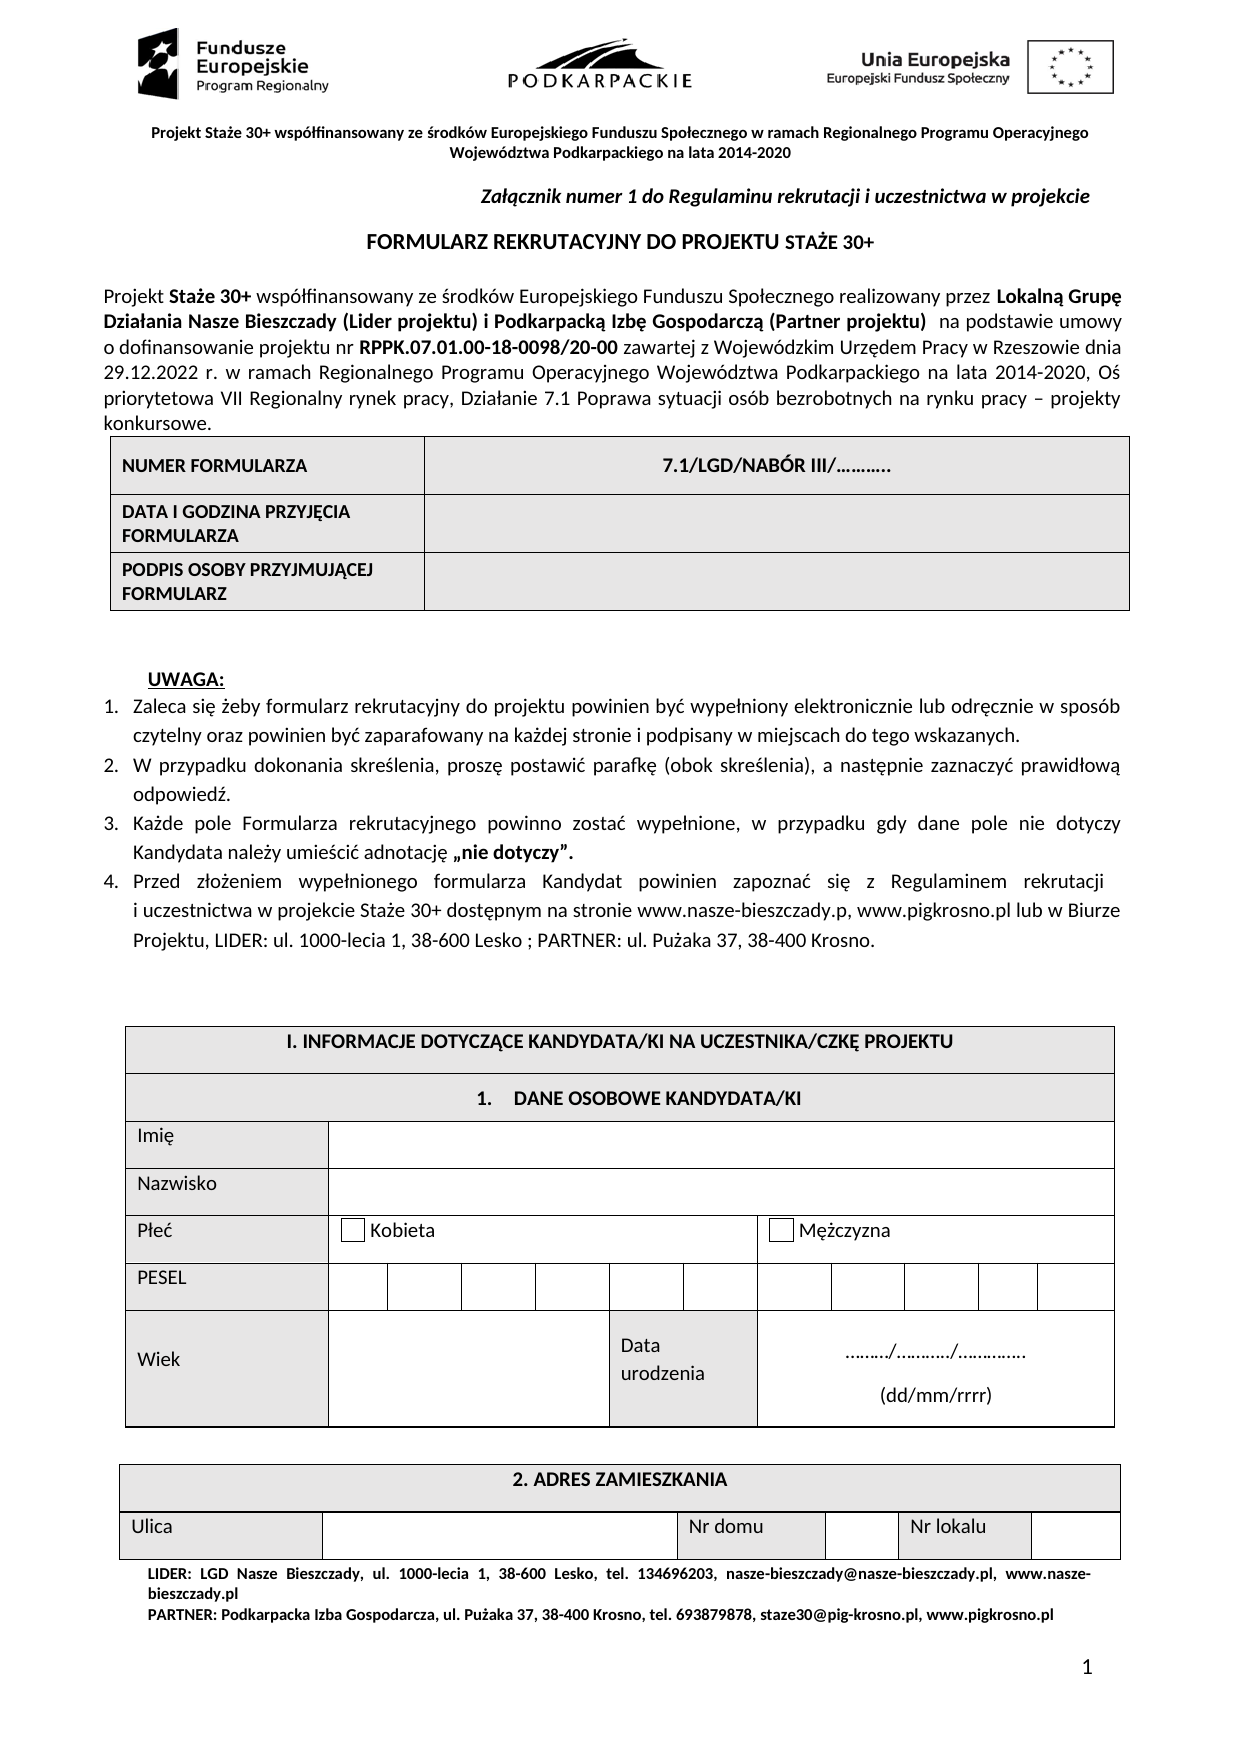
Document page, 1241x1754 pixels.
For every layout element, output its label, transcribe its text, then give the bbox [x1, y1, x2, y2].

table_cell Płeć [126, 1216, 328, 1262]
table_cell Nazwisko [126, 1169, 328, 1215]
table_cell [329, 1169, 1114, 1215]
table_header 2. ADRES ZAMIESZKANIA [120, 1465, 1120, 1511]
table_cell [329, 1264, 387, 1310]
table_cell [329, 1311, 609, 1426]
text Załącznik numer 1 do Regulaminu rekrutacji i uczestnictwa w projekcie [148, 183, 1093, 208]
table_cell PODPIS OSOBY PRZYJMUJĄCEJ FORMULARZ [111, 553, 424, 610]
table_cell [425, 495, 1129, 552]
list Zaleca się żeby formularz rekrutacyjny do projektu powinien być wypełniony elektronicznie lub odręcznie w sposób czytelny oraz powinien być zaparafowany na każdej stronie i podpisany w miejscach do tego wskazanych. [103, 693, 1122, 748]
table_cell [826, 1513, 898, 1559]
table_cell [979, 1264, 1037, 1310]
picture [123, 26, 345, 101]
table_cell DANE OSOBOWE KANDYDATA/KI [126, 1074, 1114, 1121]
table_cell ………/………../………….. (dd/mm/rrrr) [758, 1311, 1114, 1426]
picture [818, 38, 1117, 95]
table_cell [425, 553, 1129, 610]
table_cell PESEL [126, 1264, 328, 1310]
list W przypadku dokonania skreślenia, proszę postawić parafkę (obok skreślenia), a następnie zaznaczyć prawidłową odpowiedź. [103, 752, 1122, 806]
picture [471, 21, 726, 100]
table_cell [684, 1264, 757, 1310]
table_cell [1038, 1264, 1114, 1310]
table_header NUMER FORMULARZA [111, 437, 424, 494]
table_cell [758, 1264, 831, 1310]
table_cell [323, 1513, 677, 1559]
table_cell [1032, 1513, 1120, 1559]
table_header I. INFORMACJE DOTYCZĄCE KANDYDATA/KI NA UCZESTNIKA/CZKĘ PROJEKTU [126, 1027, 1114, 1073]
table_cell Data urodzenia [610, 1311, 757, 1426]
table_cell Ulica [120, 1513, 322, 1559]
table_cell Nr domu [678, 1513, 825, 1559]
list Przed złożeniem wypełnionego formularza Kandydat powinien zapoznać się z Regulaminem rekrutacji i uczestnictwa w projekcie Staże 30+ dostępnym na stronie www.nasze-bieszczady.p, www.pigkrosno.pl lub w Biurze Projektu, LIDER: ul. 1000-lecia 1, 38-600 Lesko ; PARTNER: ul. Pużaka 37, 38-400 Krosno. [103, 868, 1122, 952]
table_header 7.1/LGD/NABÓR III/……….. [425, 437, 1129, 494]
text UWAGA: [148, 666, 1093, 692]
table_cell [462, 1264, 535, 1310]
table_cell [388, 1264, 461, 1310]
table_cell Imię [126, 1122, 328, 1168]
table_cell [610, 1264, 683, 1310]
list Każde pole Formularza rekrutacyjnego powinno zostać wypełnione, w przypadku gdy dane pole nie dotyczy Kandydata należy umieścić adnotację „nie dotyczy”. [103, 810, 1122, 865]
text FORMULARZ REKRUTACYJNY DO PROJEKTU STAŻE 30+ [148, 227, 1093, 255]
table_cell Nr lokalu [899, 1513, 1031, 1559]
table_cell [905, 1264, 978, 1310]
table_cell Mężczyzna [758, 1216, 1114, 1262]
table_cell Wiek [126, 1311, 328, 1426]
subtitle Projekt Staże 30+ współfinansowany ze środków Europejskiego Funduszu Społecznego realizowany przez Lokalną Grupę Działania Nasze Bieszczady (Lider projektu) i Podkarpacką Izbę Gospodarczą (Partner projektu) na podstawie umowy o dofinansowanie projektu nr RPPK.07.01.00-18-0098/20-00 zawartej z Wojewódzkim Urzędem Pracy w Rzeszowie dnia 29.12.2022 r. w ramach Regionalnego Programu Operacyjnego Województwa Podkarpackiego na lata 2014-2020, Oś priorytetowa VII Regionalny rynek pracy, Działanie 7.1 Poprawa sytuacji osób bezrobotnych na rynku pracy – projekty konkursowe. [103, 283, 1122, 436]
table_cell [832, 1264, 904, 1310]
table_cell Kobieta [329, 1216, 757, 1262]
table_cell DATA I GODZINA PRZYJĘCIA FORMULARZA [111, 495, 424, 552]
table_cell [536, 1264, 609, 1310]
table_cell [329, 1122, 1114, 1168]
